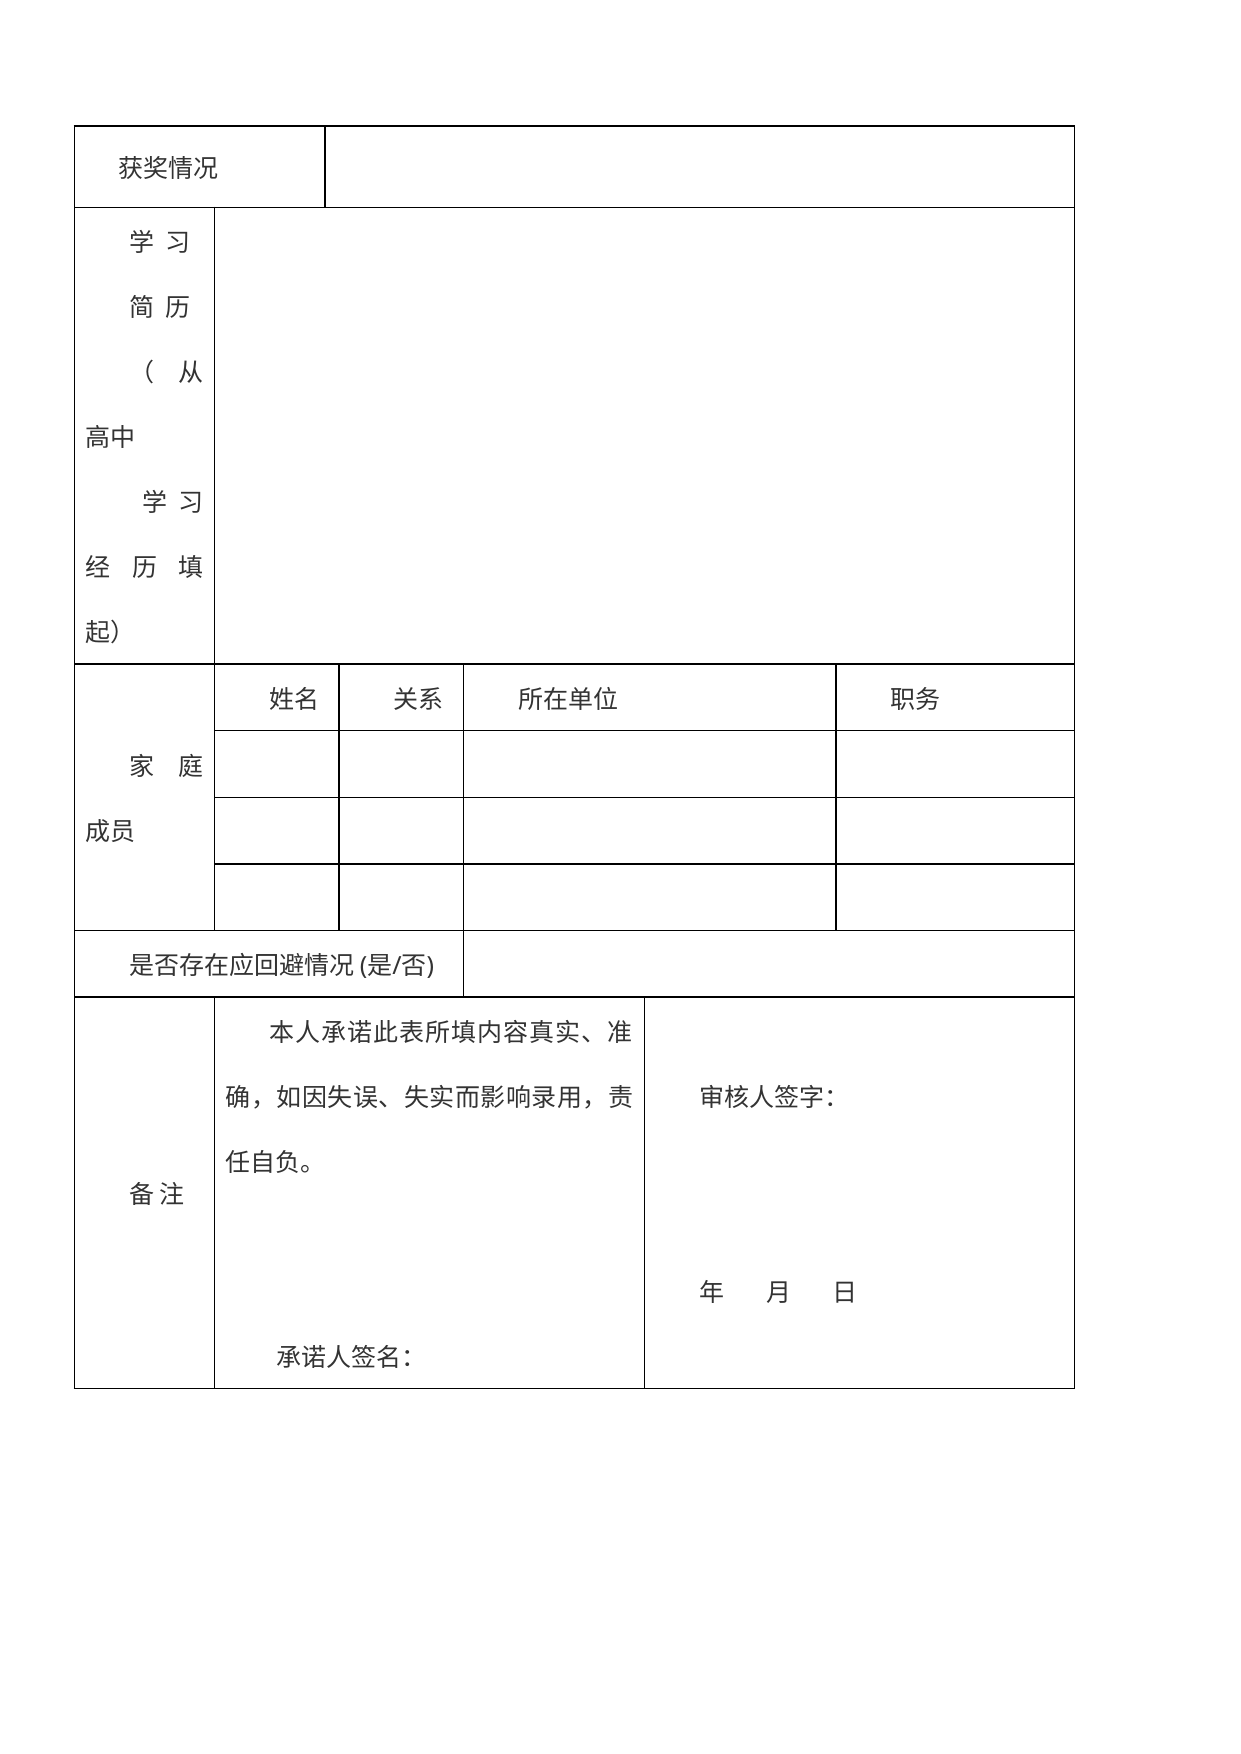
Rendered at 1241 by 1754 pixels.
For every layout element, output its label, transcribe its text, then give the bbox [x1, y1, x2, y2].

table_cell [464, 931, 1074, 996]
table_cell 关系 [340, 665, 463, 730]
table_cell 备 注 [75, 998, 214, 1388]
table_cell [215, 798, 338, 863]
table_cell [464, 865, 835, 929]
table_cell [340, 865, 463, 929]
table_cell 所在单位 [464, 665, 835, 730]
table_cell 获奖情况 [75, 127, 324, 207]
table_cell [215, 731, 338, 796]
table_cell [326, 127, 1074, 207]
table_cell [837, 798, 1074, 863]
table_cell [215, 865, 338, 929]
table_cell [340, 798, 463, 863]
table_cell [837, 865, 1074, 929]
table_cell [215, 208, 1074, 663]
table_cell 是否存在应回避情况 (是/否) [75, 931, 463, 996]
table_cell 学 习 简 历 （从高中 学习经历填起） [75, 208, 214, 663]
table_cell 审核人签字： 年 月 日 [645, 998, 1074, 1388]
table_cell 职务 [837, 665, 1074, 730]
table_cell 家庭成员 [75, 665, 214, 929]
table_cell [464, 798, 835, 863]
table_cell 姓名 [215, 665, 338, 730]
table_cell [340, 731, 463, 796]
table_cell [837, 731, 1074, 796]
table_cell 本人承诺此表所填内容真实、准确，如因失误、失实而影响录用，责任自负。 承诺人签名： [215, 998, 644, 1388]
table_cell [464, 731, 835, 796]
